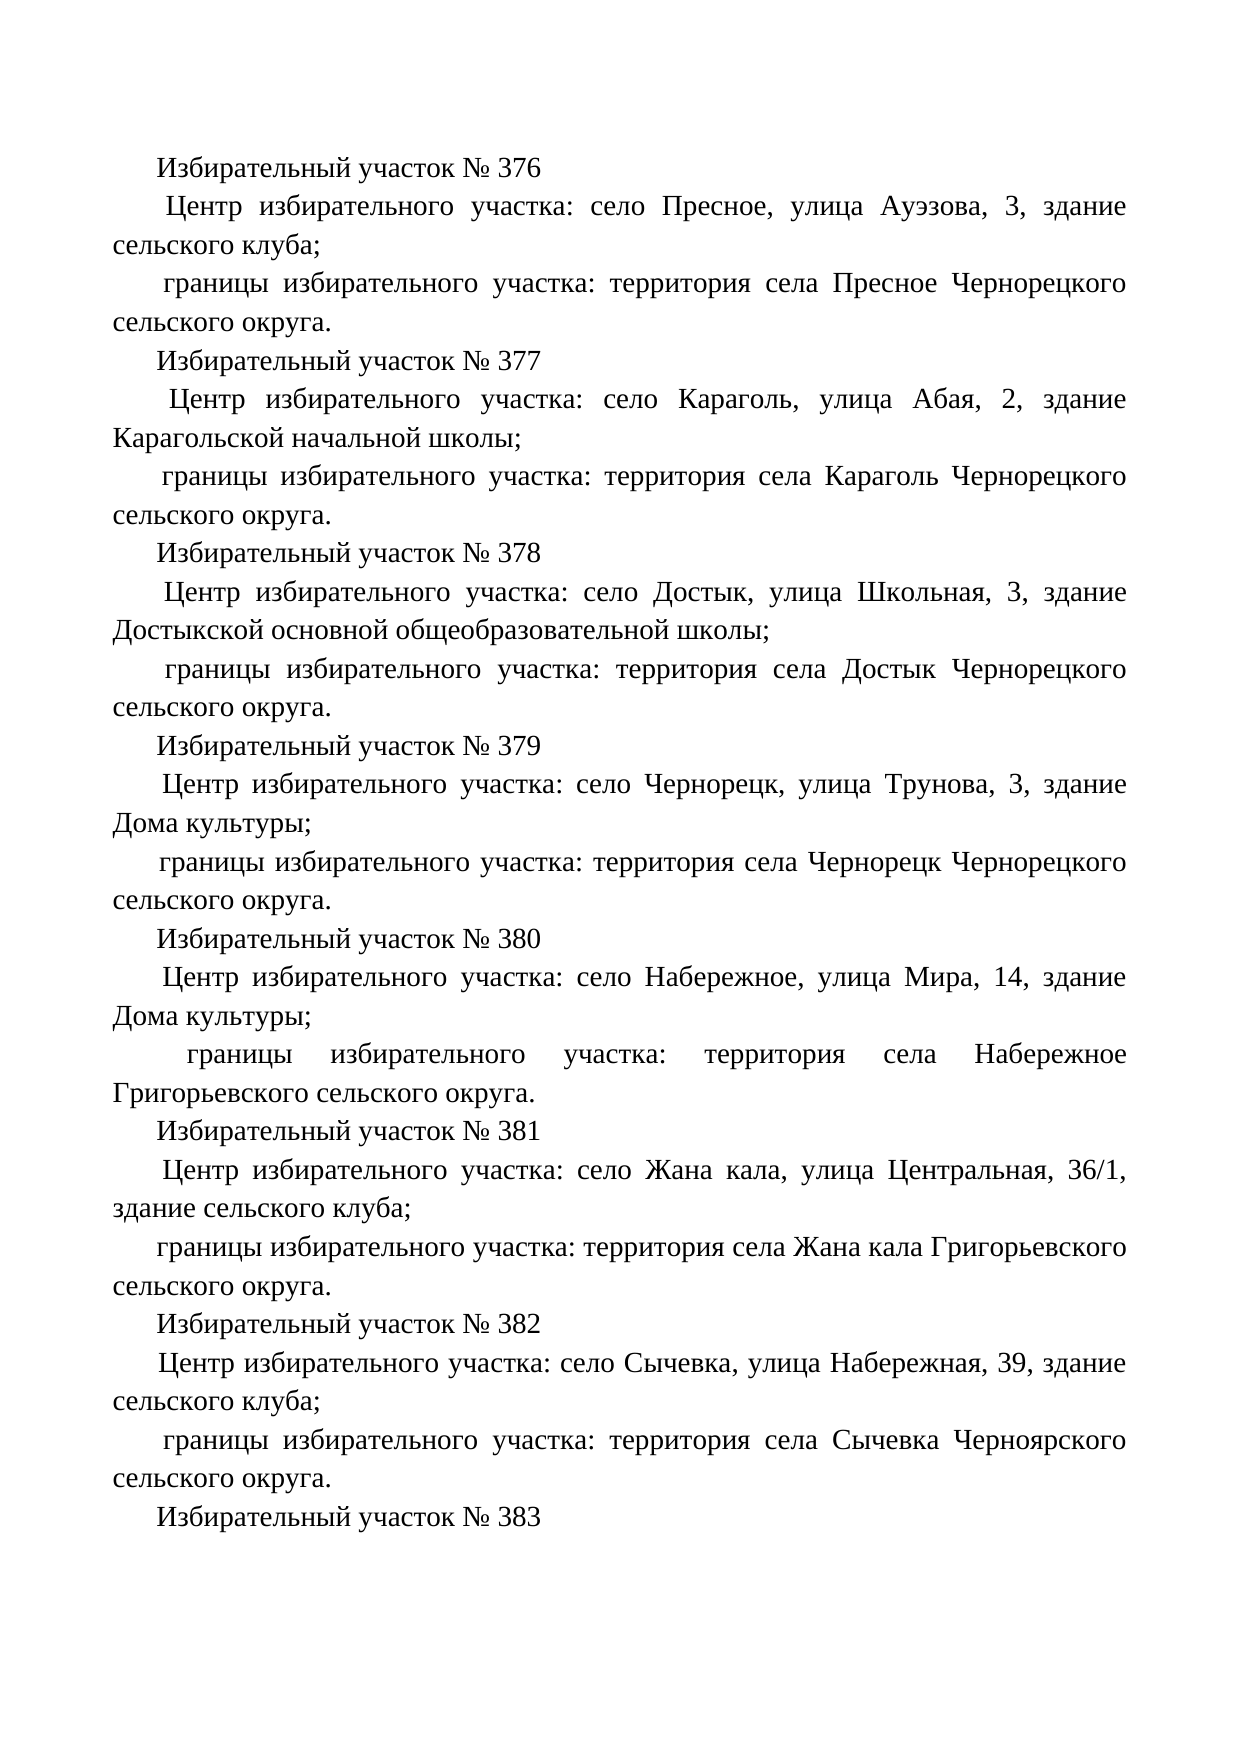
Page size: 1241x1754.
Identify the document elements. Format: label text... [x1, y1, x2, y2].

text Избирательный участок № 378 [112, 535, 1128, 569]
text границы избирательного участка: территория села Караголь Чернорецкого сельского округа. [112, 458, 1128, 530]
text Избирательный участок № 381 [112, 1113, 1128, 1147]
text Избирательный участок № 382 [112, 1306, 1128, 1340]
text Центр избирательного участка: село Достык, улица Школьная, 3, здание Достыкской основной общеобразовательной школы; [112, 574, 1128, 646]
text Центр избирательного участка: село Чернорецк, улица Трунова, 3, здание Дома культуры; [112, 767, 1128, 839]
text границы избирательного участка: территория села Жана кала Григорьевского сельского округа. [112, 1229, 1128, 1301]
text Избирательный участок № 377 [112, 343, 1128, 376]
text Центр избирательного участка: село Пресное, улица Ауэзова, 3, здание сельского клуба; [112, 188, 1128, 261]
text Избирательный участок № 376 [112, 150, 1128, 183]
text Центр избирательного участка: село Жана кала, улица Центральная, 36/1, здание сельского клуба; [112, 1152, 1128, 1224]
text Центр избирательного участка: село Набережное, улица Мира, 14, здание Дома культуры; [112, 959, 1128, 1031]
text Центр избирательного участка: село Сычевка, улица Набережная, 39, здание сельского клуба; [112, 1345, 1128, 1417]
text границы избирательного участка: территория села Достык Чернорецкого сельского округа. [112, 651, 1128, 723]
text Избирательный участок № 380 [112, 921, 1128, 954]
text границы избирательного участка: территория села Чернорецк Чернорецкого сельского округа. [112, 844, 1128, 916]
text Избирательный участок № 379 [112, 728, 1128, 762]
text Центр избирательного участка: село Караголь, улица Абая, 2, здание Карагольской начальной школы; [112, 381, 1128, 453]
text границы избирательного участка: территория села Набережное Григорьевского сельского округа. [112, 1036, 1128, 1108]
text Избирательный участок № 383 [112, 1499, 1128, 1532]
text границы избирательного участка: территория села Пресное Чернорецкого сельского округа. [112, 266, 1128, 338]
text границы избирательного участка: территория села Сычевка Черноярского сельского округа. [112, 1422, 1128, 1494]
